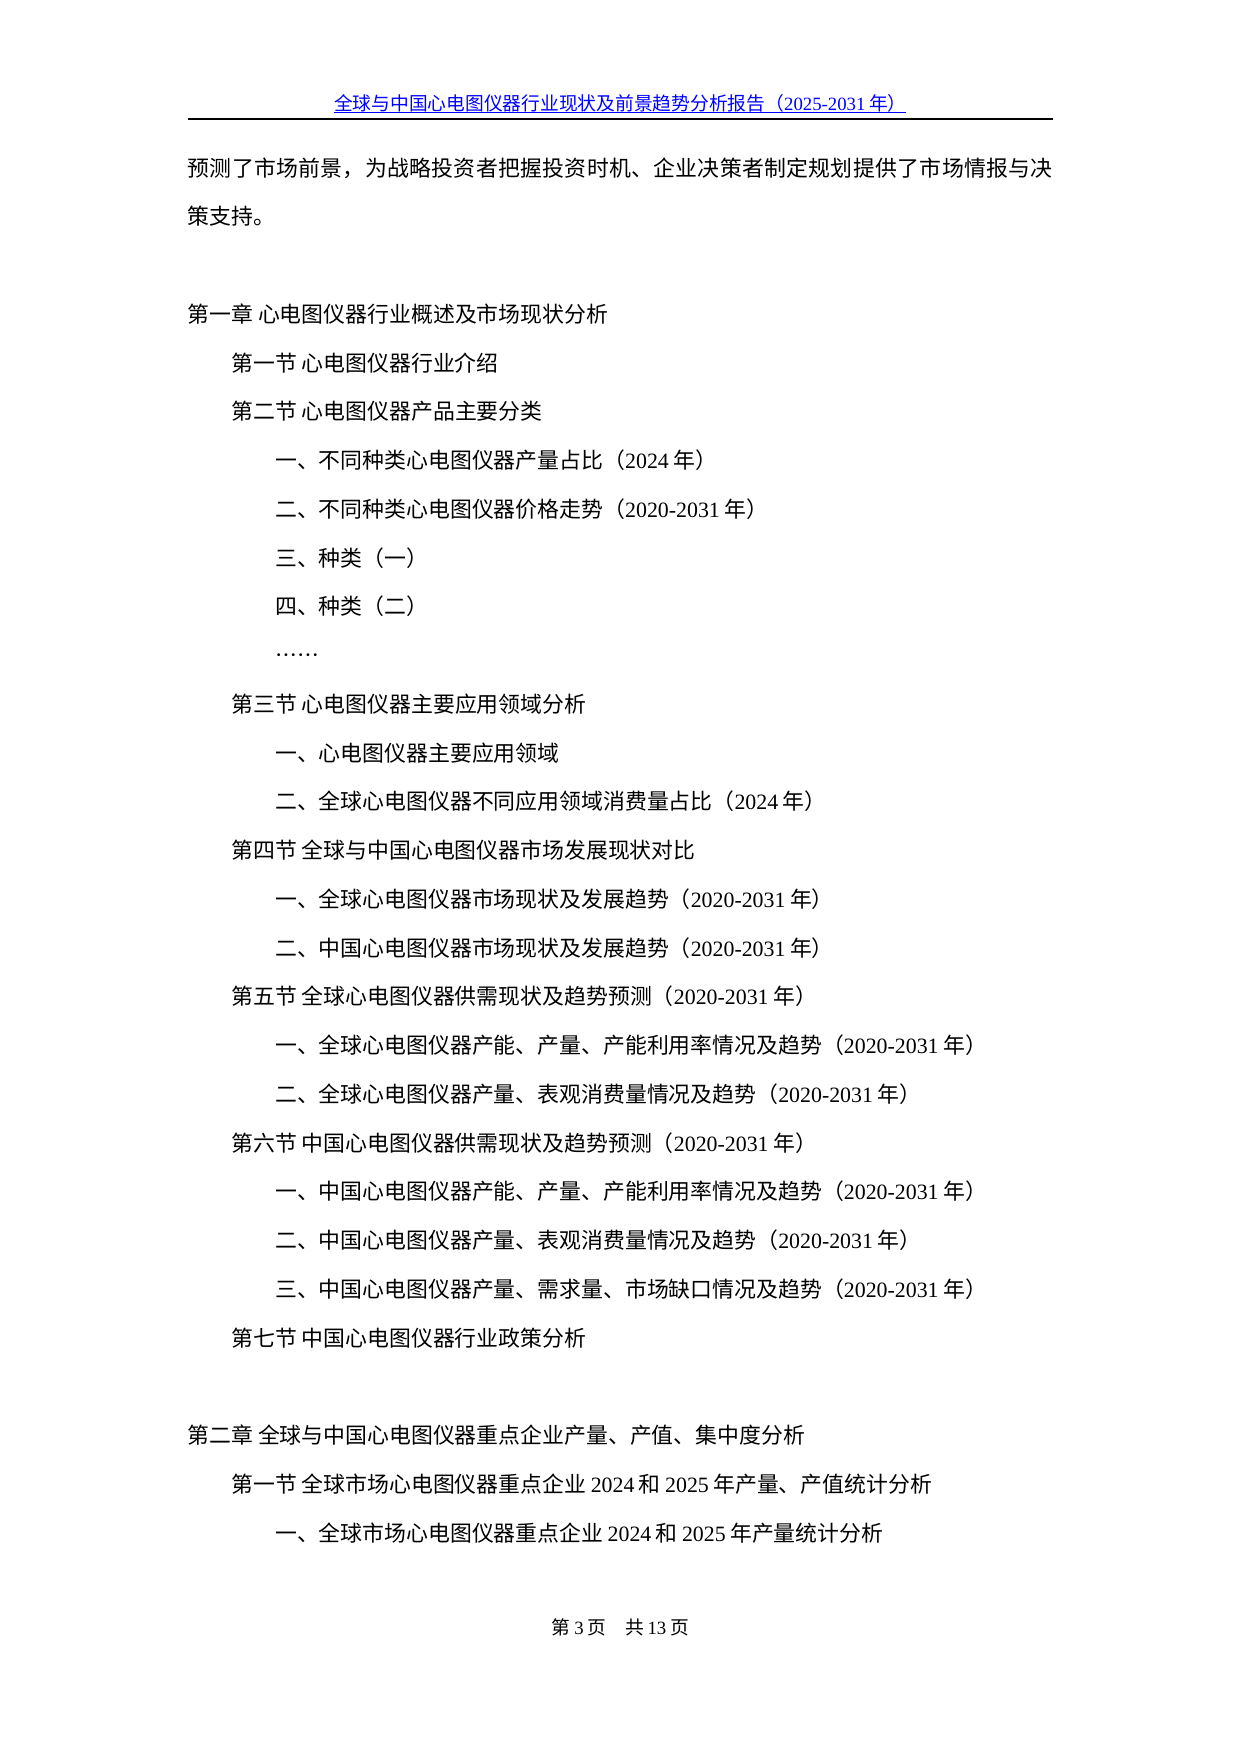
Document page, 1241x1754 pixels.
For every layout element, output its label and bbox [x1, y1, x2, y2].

text [187, 150, 1053, 1548]
